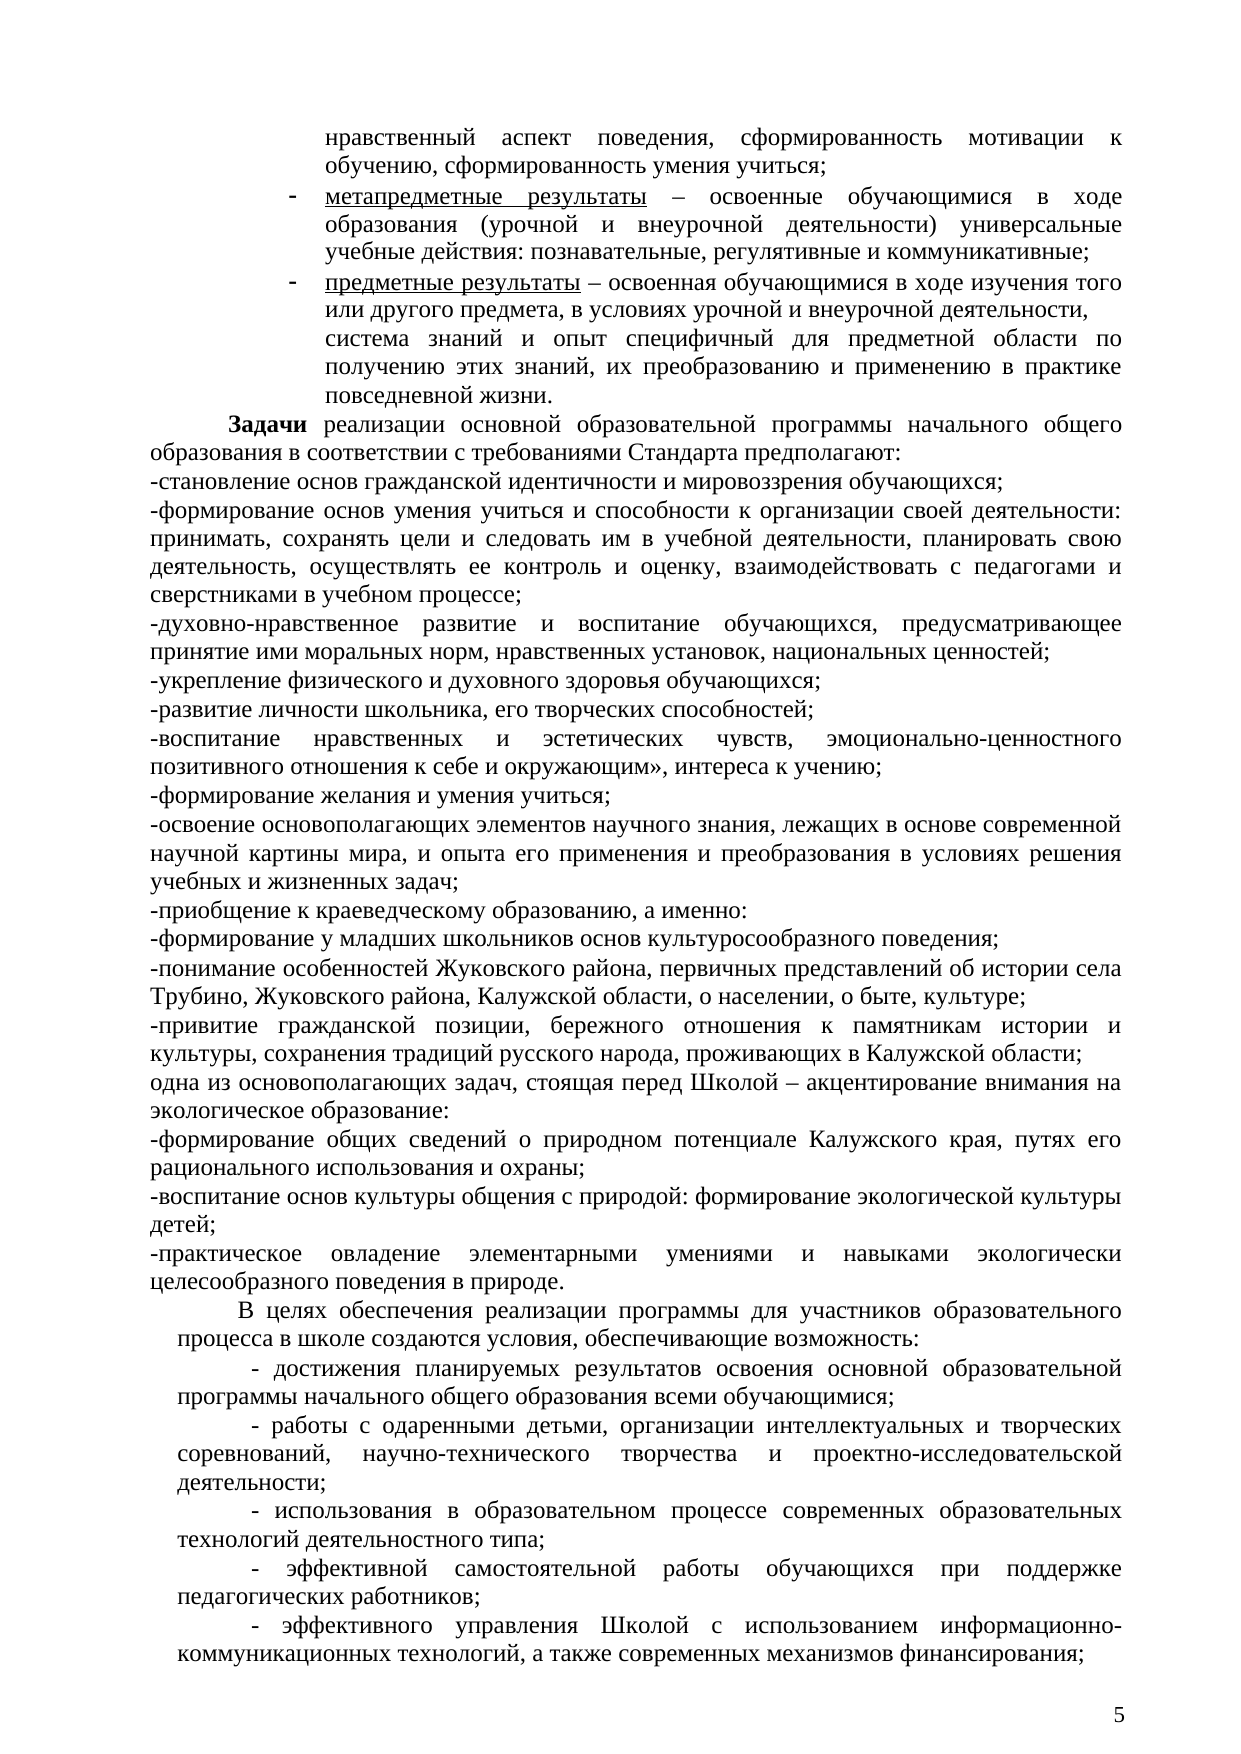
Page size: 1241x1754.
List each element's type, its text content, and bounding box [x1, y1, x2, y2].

list работы с одаренными детьми, организации интеллектуальных и творческих соревнований, научно-технического творчества и проектно-исследовательской деятельности; [177, 1411, 1123, 1495]
text система знаний и опыт специфичный для предметной области по получению этих знаний, их преобразованию и применению в практике повседневной жизни. [325, 324, 1123, 408]
text -духовно-нравственное развитие и воспитание обучающихся, предусматривающее принятие ими моральных норм, нравственных установок, национальных ценностей; [150, 609, 1123, 665]
text -привитие гражданской позиции, бережного отношения к памятникам истории и культуры, сохранения традиций русского народа, проживающих в Калужской области; [150, 1011, 1123, 1067]
list использования в образовательном процессе современных образовательных технологий деятельностного типа; [177, 1497, 1123, 1552]
text -практическое овладение элементарными умениями и навыками экологически целесообразного поведения в природе. [150, 1239, 1123, 1295]
text -воспитание нравственных и эстетических чувств, эмоционально-ценностного позитивного отношения к себе и окружающим», интереса к учению; [150, 724, 1123, 780]
text В целях обеспечения реализации программы для участников образовательного процесса в школе создаются условия, обеспечивающие возможность: [177, 1297, 1123, 1352]
text -укрепление физического и духовного здоровья обучающихся; [150, 665, 1125, 694]
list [288, 123, 1123, 179]
text -понимание особенностей Жуковского района, первичных представлений об истории села Трубино, Жуковского района, Калужской области, о населении, о быте, культуре; [150, 953, 1123, 1010]
text -формирование желания и умения учиться; [150, 780, 1125, 809]
text -становление основ гражданской идентичности и мировоззрения обучающихся; [150, 466, 1125, 494]
text -формирование основ умения учиться и способности к организации своей деятельности: принимать, сохранять цели и следовать им в учебной деятельности, планировать свою деятельность, осуществлять ее контроль и оценку, взаимодействовать с педагогами и сверстниками в учебном процессе; [150, 496, 1123, 607]
list эффективной самостоятельной работы обучающихся при поддержке педагогических работников; [177, 1554, 1123, 1609]
list эффективного управления Школой с использованием информационно-коммуникационных технологий, а также современных механизмов финансирования; [177, 1611, 1123, 1667]
list метапредметные результаты – освоенные обучающимися в ходе образования (урочной и внеурочной деятельности) универсальные учебные действия: познавательные, регулятивные и коммуникативные; [288, 182, 1123, 265]
text -формирование у младших школьников основ культуросообразного поведения; [150, 923, 1125, 952]
text -формирование общих сведений о природном потенциале Калужского края, путях его рационального использования и охраны; [150, 1125, 1123, 1181]
text -освоение основополагающих элементов научного знания, лежащих в основе современной научной картины мира, и опыта его применения и преобразования в условиях решения учебных и жизненных задач; [150, 810, 1123, 894]
text Задачи реализации основной образовательной программы начального общего образования в соответствии с требованиями Стандарта предполагают: [150, 410, 1123, 466]
list предметные результаты – освоенная обучающимися в ходе изучения того или другого предмета, в условиях урочной и внеурочной деятельности, [288, 268, 1123, 322]
text -воспитание основ культуры общения с природой: формирование экологической культуры детей; [150, 1182, 1123, 1238]
text -развитие личности школьника, его творческих способностей; [150, 694, 1125, 723]
list достижения планируемых результатов освоения основной образовательной программы начального общего образования всеми обучающимися; [177, 1354, 1123, 1409]
text одна из основополагающих задач, стоящая перед Школой – акцентирование внимания на экологическое образование: [150, 1068, 1123, 1124]
text -приобщение к краеведческому образованию, а именно: [150, 895, 1125, 923]
